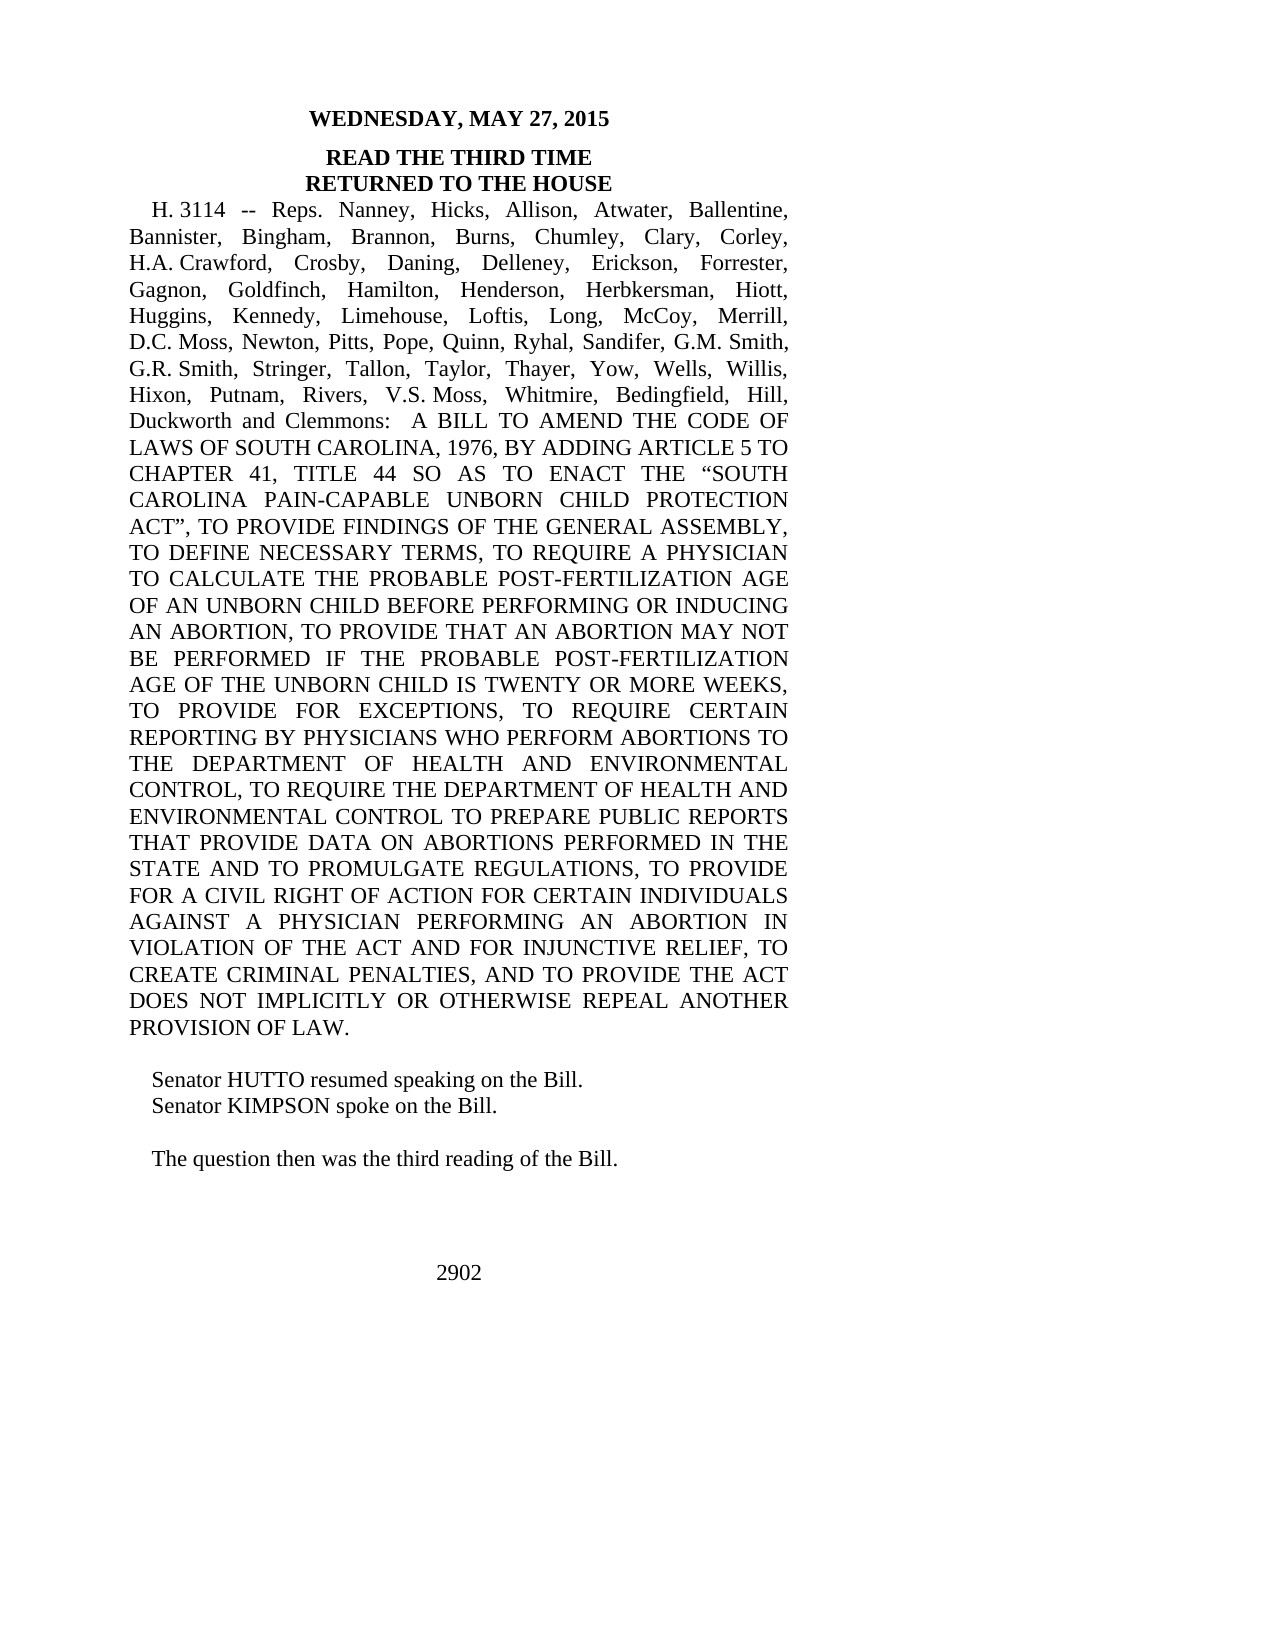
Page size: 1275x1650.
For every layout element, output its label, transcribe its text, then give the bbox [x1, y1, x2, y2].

text H. 3114 -- Reps. Nanney, Hicks, Allison, Atwater, Ballentine, Bannister, Bingham, Brannon, Burns, Chumley, Clary, Corley, H.A. Crawford, Crosby, Daning, Delleney, Erickson, Forrester, Gagnon, Goldfinch, Hamilton, Henderson, Herbkersman, Hiott, Huggins, Kennedy, Limehouse, Loftis, Long, McCoy, Merrill, D.C. Moss, Newton, Pitts, Pope, Quinn, Ryhal, Sandifer, G.M. Smith, G.R. Smith, Stringer, Tallon, Taylor, Thayer, Yow, Wells, Willis, Hixon, Putnam, Rivers, V.S. Moss, Whitmire, Bedingfield, Hill, Duckworth and Clemmons: A BILL TO AMEND THE CODE OF LAWS OF SOUTH CAROLINA, 1976, BY ADDING ARTICLE 5 TO CHAPTER 41, TITLE 44 SO AS TO ENACT THE “SOUTH CAROLINA PAIN-CAPABLE UNBORN CHILD PROTECTION ACT”, TO PROVIDE FINDINGS OF THE GENERAL ASSEMBLY, TO DEFINE NECESSARY TERMS, TO REQUIRE A PHYSICIAN TO CALCULATE THE PROBABLE POST-FERTILIZATION AGE OF AN UNBORN CHILD BEFORE PERFORMING OR INDUCING AN ABORTION, TO PROVIDE THAT AN ABORTION MAY NOT BE PERFORMED IF THE PROBABLE POST-FERTILIZATION AGE OF THE UNBORN CHILD IS TWENTY OR MORE WEEKS, TO PROVIDE FOR EXCEPTIONS, TO REQUIRE CERTAIN REPORTING BY PHYSICIANS WHO PERFORM ABORTIONS TO THE DEPARTMENT OF HEALTH AND ENVIRONMENTAL CONTROL, TO REQUIRE THE DEPARTMENT OF HEALTH AND ENVIRONMENTAL CONTROL TO PREPARE PUBLIC REPORTS THAT PROVIDE DATA ON ABORTIONS PERFORMED IN THE STATE AND TO PROMULGATE REGULATIONS, TO PROVIDE FOR A CIVIL RIGHT OF ACTION FOR CERTAIN INDIVIDUALS AGAINST A PHYSICIAN PERFORMING AN ABORTION IN VIOLATION OF THE ACT AND FOR INJUNCTIVE RELIEF, TO CREATE CRIMINAL PENALTIES, AND TO PROVIDE THE ACT DOES NOT IMPLICITLY OR OTHERWISE REPEAL ANOTHER PROVISION OF LAW. [129, 197, 789, 1040]
text RETURNED TO THE HOUSE [129, 170, 789, 197]
text Senator KIMPSON spoke on the Bill. [129, 1093, 789, 1119]
text The question then was the third reading of the Bill. [129, 1145, 789, 1172]
text Senator HUTTO resumed speaking on the Bill. [129, 1066, 789, 1093]
text READ THE THIRD TIME [129, 144, 789, 170]
